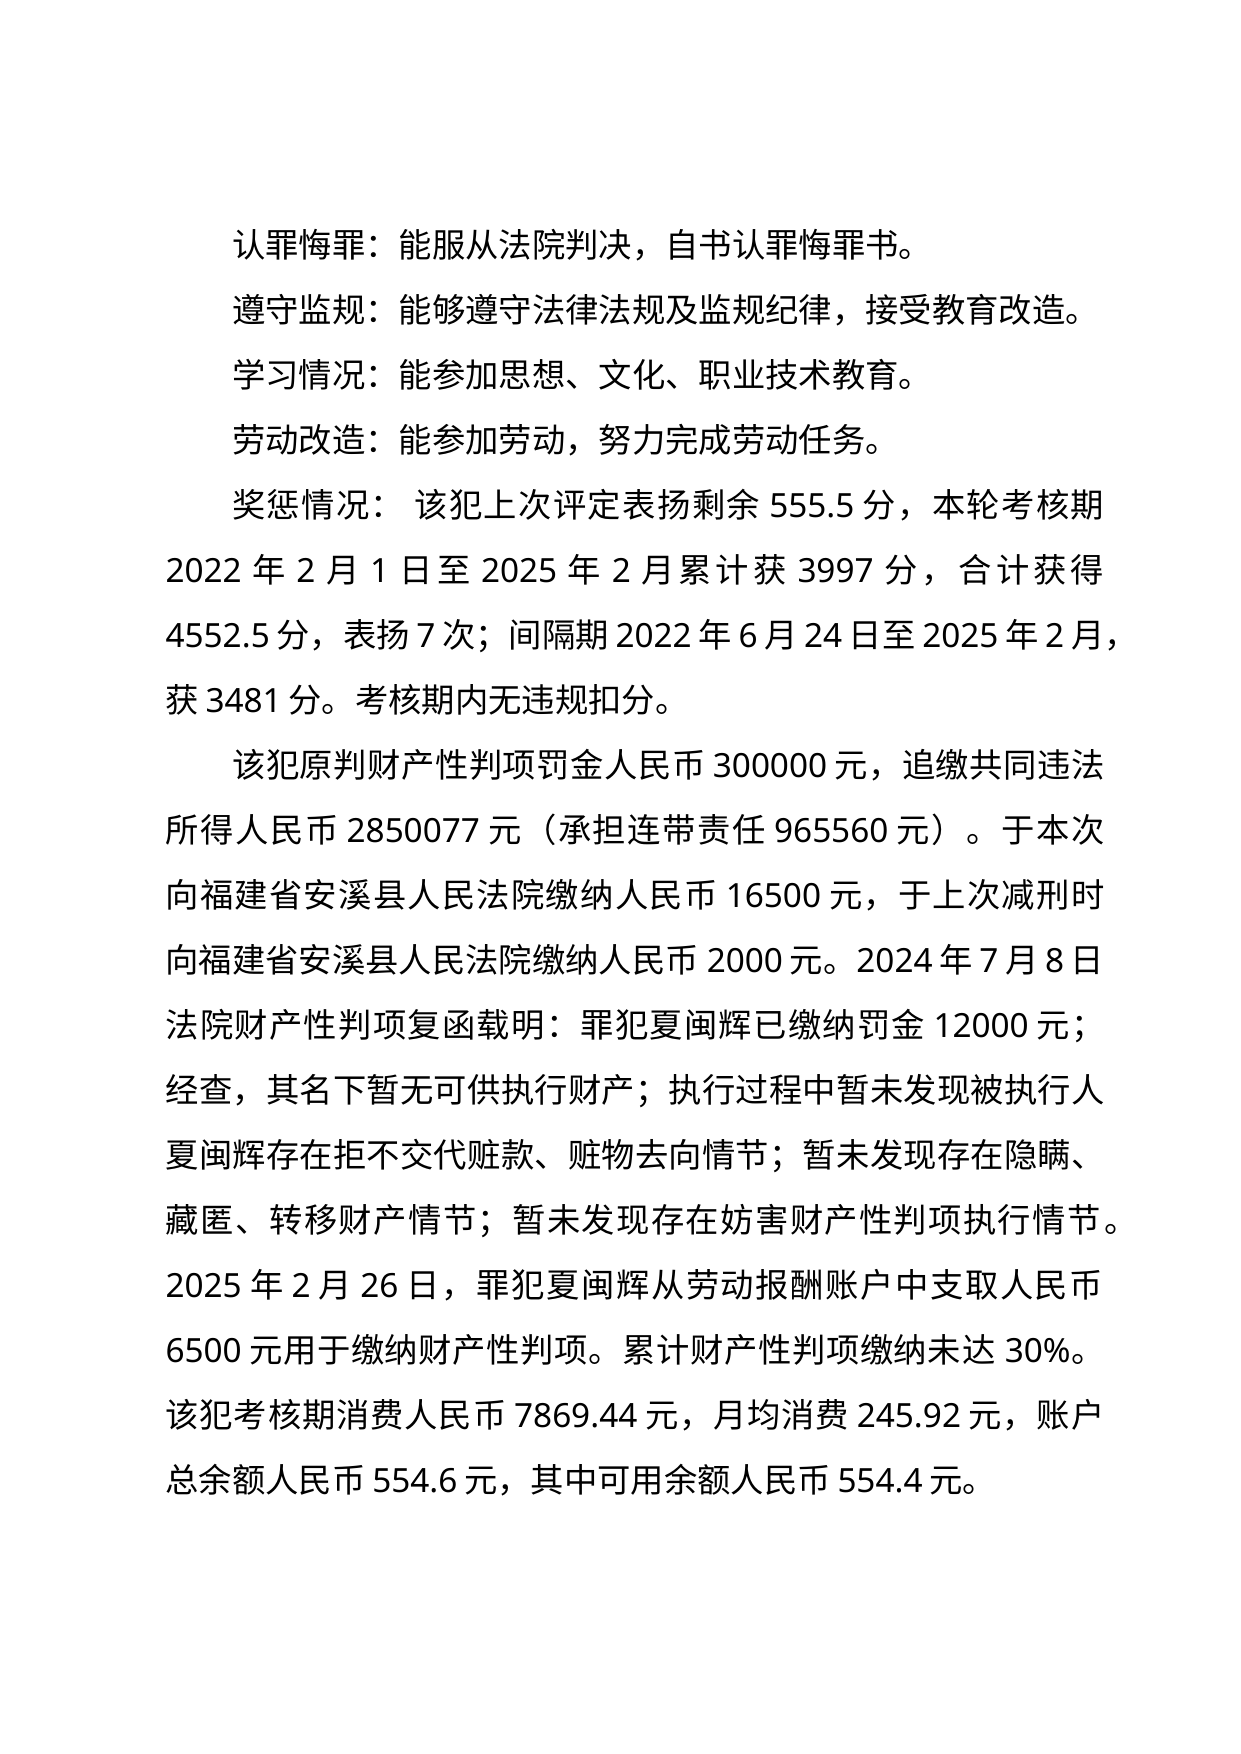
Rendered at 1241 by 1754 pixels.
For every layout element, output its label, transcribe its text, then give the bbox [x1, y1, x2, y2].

text 该犯原判财产性判项罚金人民币300000元，追缴共同违法所得人民币2850077元（承担连带责任965560元）。于本次向福建省安溪县人民法院缴纳人民币16500元，于上次减刑时向福建省安溪县人民法院缴纳人民币2000元。2024年7月8日法院财产性判项复函载明：罪犯夏闽辉已缴纳罚金12000元；经查，其名下暂无可供执行财产；执行过程中暂未发现被执行人夏闽辉存在拒不交代赃款、赃物去向情节；暂未发现存在隐瞒、藏匿、转移财产情节；暂未发现存在妨害财产性判项执行情节。2025年2月26日，罪犯夏闽辉从劳动报酬账户中支取人民币6500元用于缴纳财产性判项。累计财产性判项缴纳未达30%。该犯考核期消费人民币7869.44元，月均消费245.92元，账户总余额人民币554.6元，其中可用余额人民币554.4元。 [165, 731, 1104, 1511]
text 学习情况：能参加思想、文化、职业技术教育。 [165, 341, 1104, 406]
text 认罪悔罪：能服从法院判决，自书认罪悔罪书。 [165, 211, 1104, 276]
text 奖惩情况： 该犯上次评定表扬剩余555.5分，本轮考核期2022年2月1日至2025年2月累计获3997分，合计获得4552.5分，表扬7次；间隔期2022年6月24日至2025年2月，获3481分。考核期内无违规扣分。 [165, 471, 1104, 731]
text 遵守监规：能够遵守法律法规及监规纪律，接受教育改造。 [165, 276, 1104, 341]
text 劳动改造：能参加劳动，努力完成劳动任务。 [165, 406, 1104, 471]
